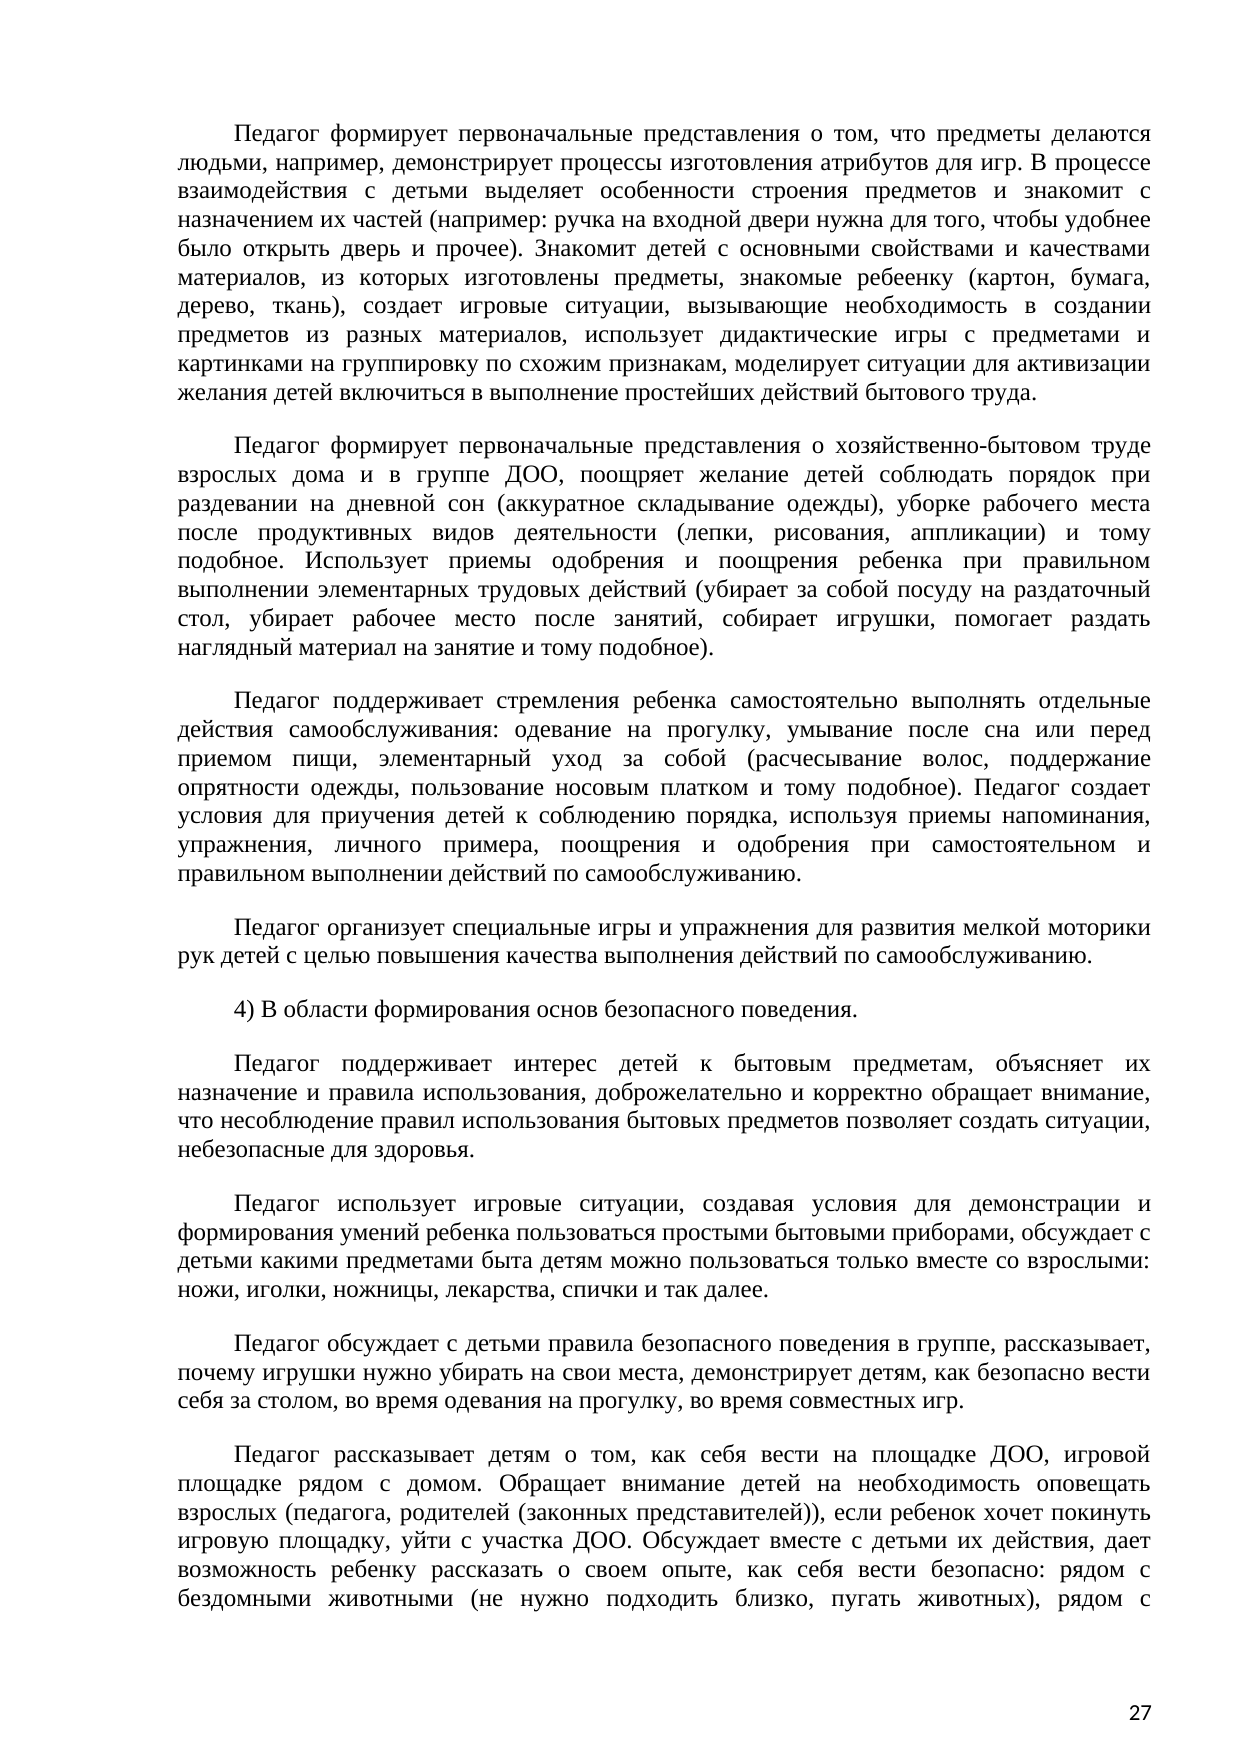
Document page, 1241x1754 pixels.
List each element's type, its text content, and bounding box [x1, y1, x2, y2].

text Педагог поддерживает стремления ребенка самостоятельно выполнять отдельные действия самообслуживания: одевание на прогулку, умывание после сна или перед приемом пищи, элементарный уход за собой (расчесывание волос, поддержание опрятности одежды, пользование носовым платком и тому подобное). Педагог создает условия для приучения детей к соблюдению порядка, используя приемы напоминания, упражнения, личного примера, поощрения и одобрения при самостоятельном и правильном выполнении действий по самообслуживанию. [177, 686, 1152, 887]
text Педагог поддерживает интерес детей к бытовым предметам, объясняет их назначение и правила использования, доброжелательно и корректно обращает внимание, что несоблюдение правил использования бытовых предметов позволяет создать ситуации, небезопасные для здоровья. [177, 1048, 1152, 1163]
text Педагог формирует первоначальные представления о хозяйственно-бытовом труде взрослых дома и в группе ДОО, поощряет желание детей соблюдать порядок при раздевании на дневной сон (аккуратное складывание одежды), уборке рабочего места после продуктивных видов деятельности (лепки, рисования, аппликации) и тому подобное. Использует приемы одобрения и поощрения ребенка при правильном выполнении элементарных трудовых действий (убирает за собой посуду на раздаточный стол, убирает рабочее место после занятий, собирает игрушки, помогает раздать наглядный материал на занятие и тому подобное). [177, 431, 1152, 661]
text Педагог обсуждает с детьми правила безопасного поведения в группе, рассказывает, почему игрушки нужно убирать на свои места, демонстрирует детям, как безопасно вести себя за столом, во время одевания на прогулку, во время совместных игр. [177, 1328, 1152, 1414]
text 4) В области формирования основ безопасного поведения. [177, 994, 1152, 1023]
text Педагог организует специальные игры и упражнения для развития мелкой моторики рук детей с целью повышения качества выполнения действий по самообслуживанию. [177, 912, 1152, 969]
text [177, 1439, 1152, 1612]
text Педагог формирует первоначальные представления о том, что предметы делаются людьми, например, демонстрирует процессы изготовления атрибутов для игр. В процессе взаимодействия с детьми выделяет особенности строения предметов и знакомит с назначением их частей (например: ручка на входной двери нужна для того, чтобы удобнее было открыть дверь и прочее). Знакомит детей с основными свойствами и качествами материалов, из которых изготовлены предметы, знакомые ребеенку (картон, бумага, дерево, ткань), создает игровые ситуации, вызывающие необходимость в создании предметов из разных материалов, использует дидактические игры с предметами и картинками на группировку по схожим признакам, моделирует ситуации для активизации желания детей включиться в выполнение простейших действий бытового труда. [177, 118, 1152, 406]
text Педагог использует игровые ситуации, создавая условия для демонстрации и формирования умений ребенка пользоваться простыми бытовыми приборами, обсуждает с детьми какими предметами быта детям можно пользоваться только вместе со взрослыми: ножи, иголки, ножницы, лекарства, спички и так далее. [177, 1188, 1152, 1303]
